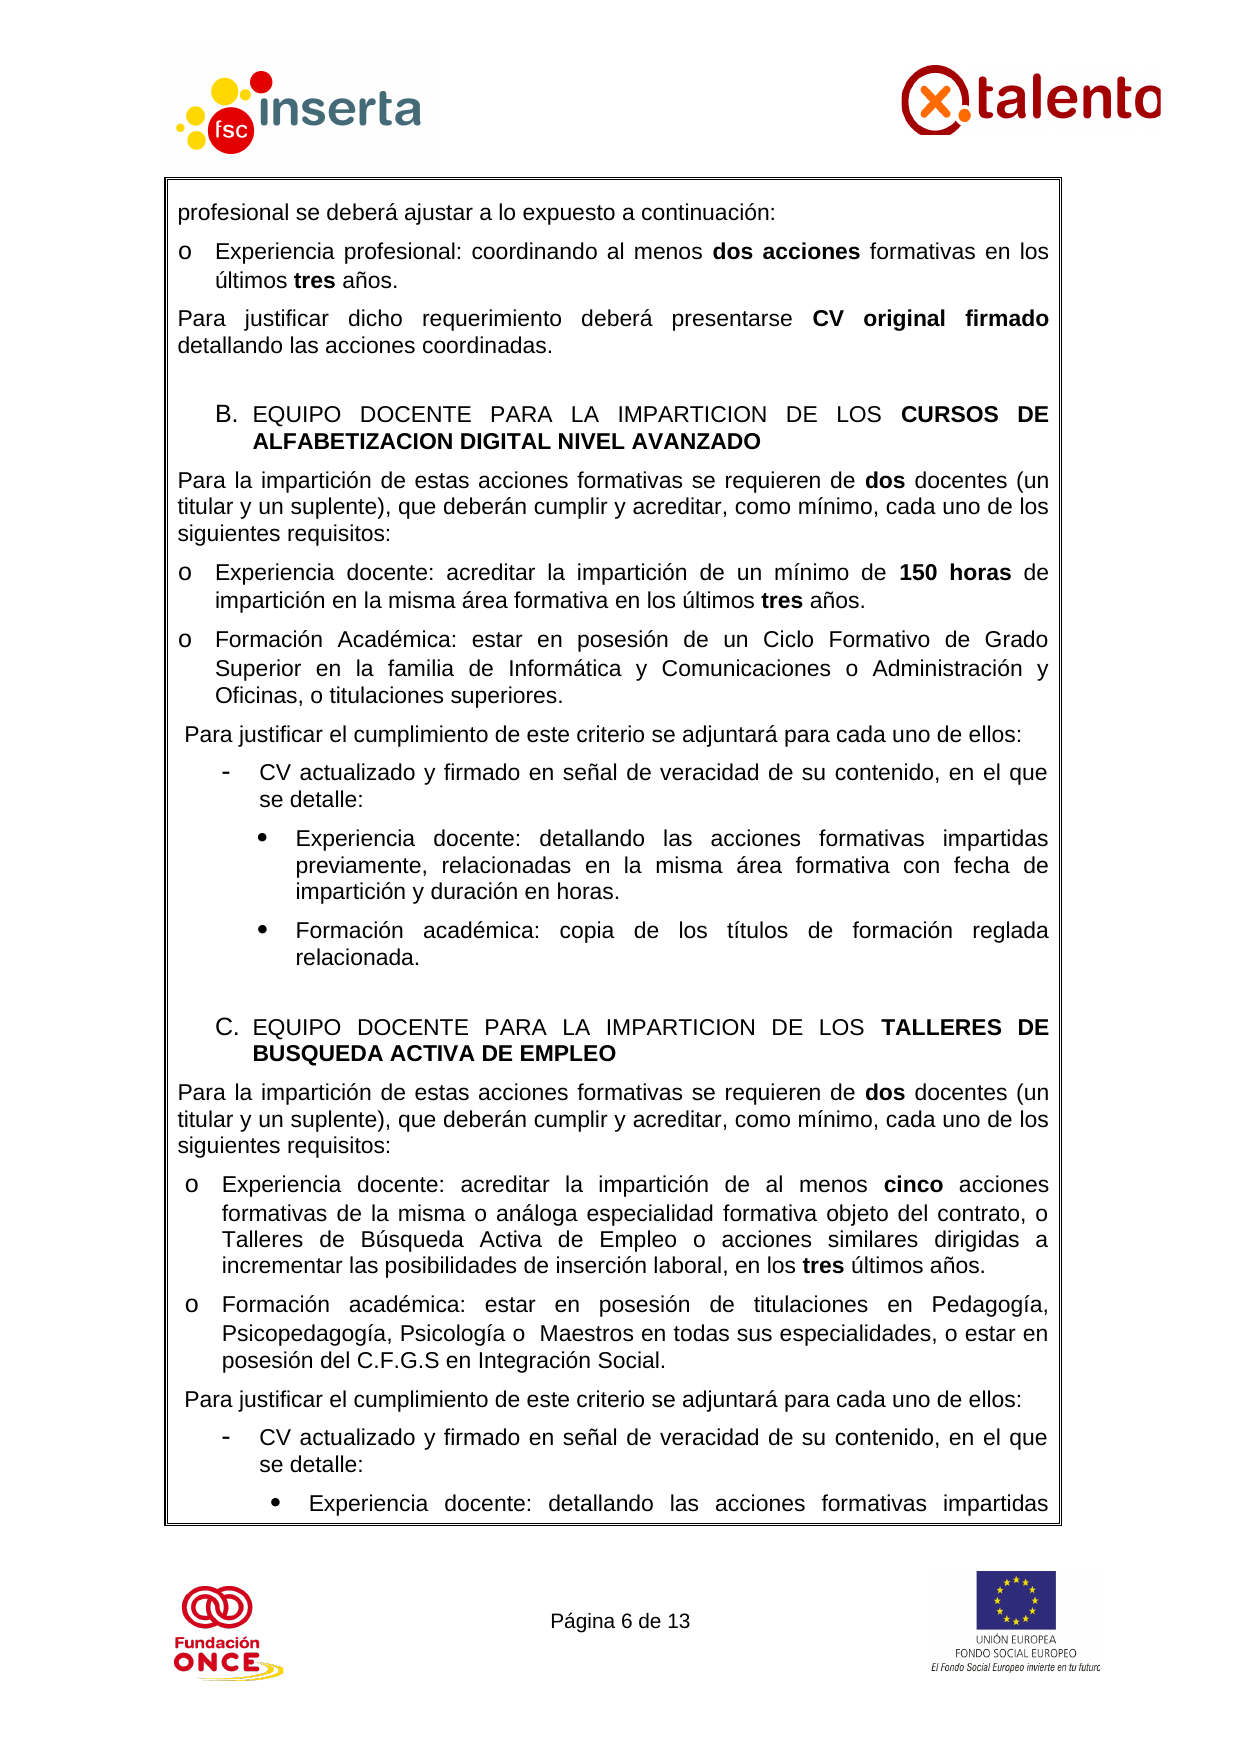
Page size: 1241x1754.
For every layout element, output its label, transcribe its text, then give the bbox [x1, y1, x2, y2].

picture [163, 40, 440, 175]
picture [173, 1586, 284, 1681]
picture [901, 65, 1161, 135]
picture [931, 1571, 1100, 1673]
